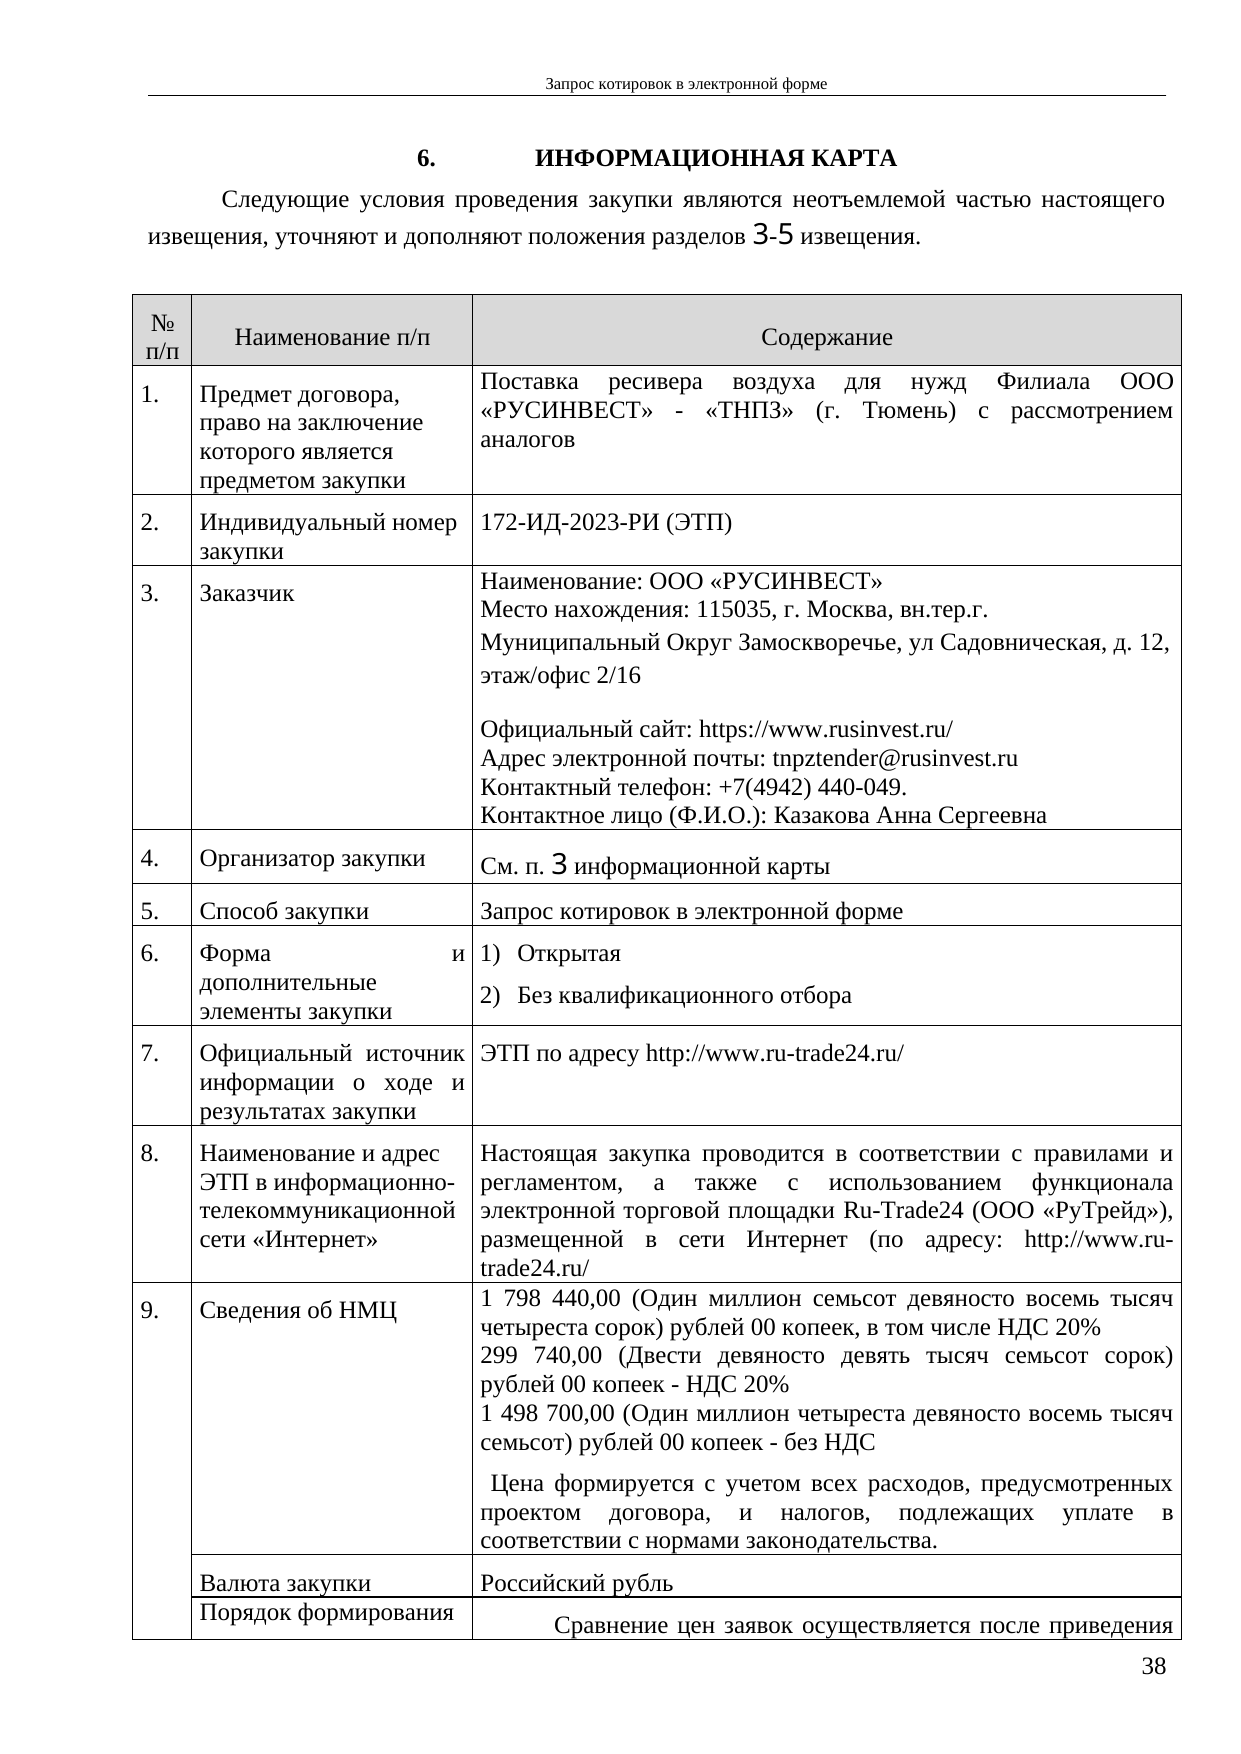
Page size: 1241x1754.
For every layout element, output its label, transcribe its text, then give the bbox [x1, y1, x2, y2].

table_cell Индивидуальный номер закупки [192, 495, 472, 565]
table_cell ЭТП по адресу http://www.ru-trade24.ru/ [473, 1026, 1181, 1124]
table_cell [133, 926, 191, 1025]
table_cell Российский рубль [473, 1555, 1181, 1596]
table_cell Наименование и адрес ЭТП в информационно-телекоммуникационной сети «Интернет» [192, 1126, 472, 1282]
list Следующие условия проведения закупки являются неотъемлемой частью настоящего извещения, уточняют и дополняют положения разделов 3-5 извещения. [148, 184, 1166, 253]
table_cell [133, 1026, 191, 1124]
table_cell [133, 884, 191, 925]
table_cell Официальный источник информации о ходе и результатах закупки [192, 1026, 472, 1124]
table_cell Поставка ресивера воздуха для нужд Филиала ООО «РУСИНВЕСТ» - «ТНПЗ» (г. Тюмень) с рассмотрением аналогов [473, 366, 1181, 494]
table_cell [133, 1126, 191, 1282]
table_cell [133, 366, 191, 494]
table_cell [473, 1598, 1181, 1639]
table_cell [133, 495, 191, 565]
table_cell Открытая Без квалификационного отбора [473, 926, 1181, 1025]
table_cell Сведения об НМЦ [192, 1283, 472, 1554]
table_cell Запрос котировок в электронной форме [473, 884, 1181, 925]
table_cell Заказчик [192, 566, 472, 829]
table_cell [133, 566, 191, 829]
table_cell Наименование: ООО «РУСИНВЕСТ» Место нахождения: . Москва, вн.тер.г. Муниципальный Округ Замоскворечье, ул Садовническая, д. 12, этаж/офис 2/16 Официальный сайт: https://www.rusinvest.ru/ Адрес электронной почты: tnpztender@rusinvest.ru Контактный телефон: +7(4942) 440-049. Контактное лицо (Ф.И.О.): Казакова Анна Сергеевна [473, 566, 1181, 829]
table_cell См. п. 3 информационной карты [473, 830, 1181, 883]
table_header Наименование п/п [192, 295, 472, 365]
table_cell Организатор закупки [192, 830, 472, 883]
table_header № п/п [133, 295, 191, 365]
table_cell Валюта закупки [192, 1555, 472, 1596]
list ИНФОРМАЦИОННАЯ КАРТА [148, 143, 1166, 172]
table_cell 172-ИД-2023-РИ (ЭТП) [473, 495, 1181, 565]
table_cell Способ закупки [192, 884, 472, 925]
table_cell [133, 1283, 191, 1639]
table_header Содержание [473, 295, 1181, 365]
table_cell [133, 830, 191, 883]
table_cell Настоящая закупка проводится в соответствии с правилами и регламентом, а также с использованием функционала электронной торговой площадки Ru-Trade24 (ООО «РуТрейд»), размещенной в сети Интернет (по адресу: http://www.ru-trade24.ru/ [473, 1126, 1181, 1282]
table_cell 1 798 440,00 (Один миллион семьсот девяносто восемь тысяч четыреста сорок) рублей 00 копеек, в том числе НДС 20% 299 740,00 (Двести девяносто девять тысяч семьсот сорок) рублей 00 копеек - НДС 20% 1 498 700,00 (Один миллион четыреста девяносто восемь тысяч семьсот) рублей 00 копеек - без НДС Цена формируется с учетом всех расходов, предусмотренных проектом договора, и налогов, подлежащих уплате в соответствии с нормами законодательства. [473, 1283, 1181, 1554]
table_cell Предмет договора, право на заключение которого является предметом закупки [192, 366, 472, 494]
table_cell Форма и дополнительные элементы закупки [192, 926, 472, 1025]
table_cell Порядок формирования цены договора [192, 1598, 472, 1639]
